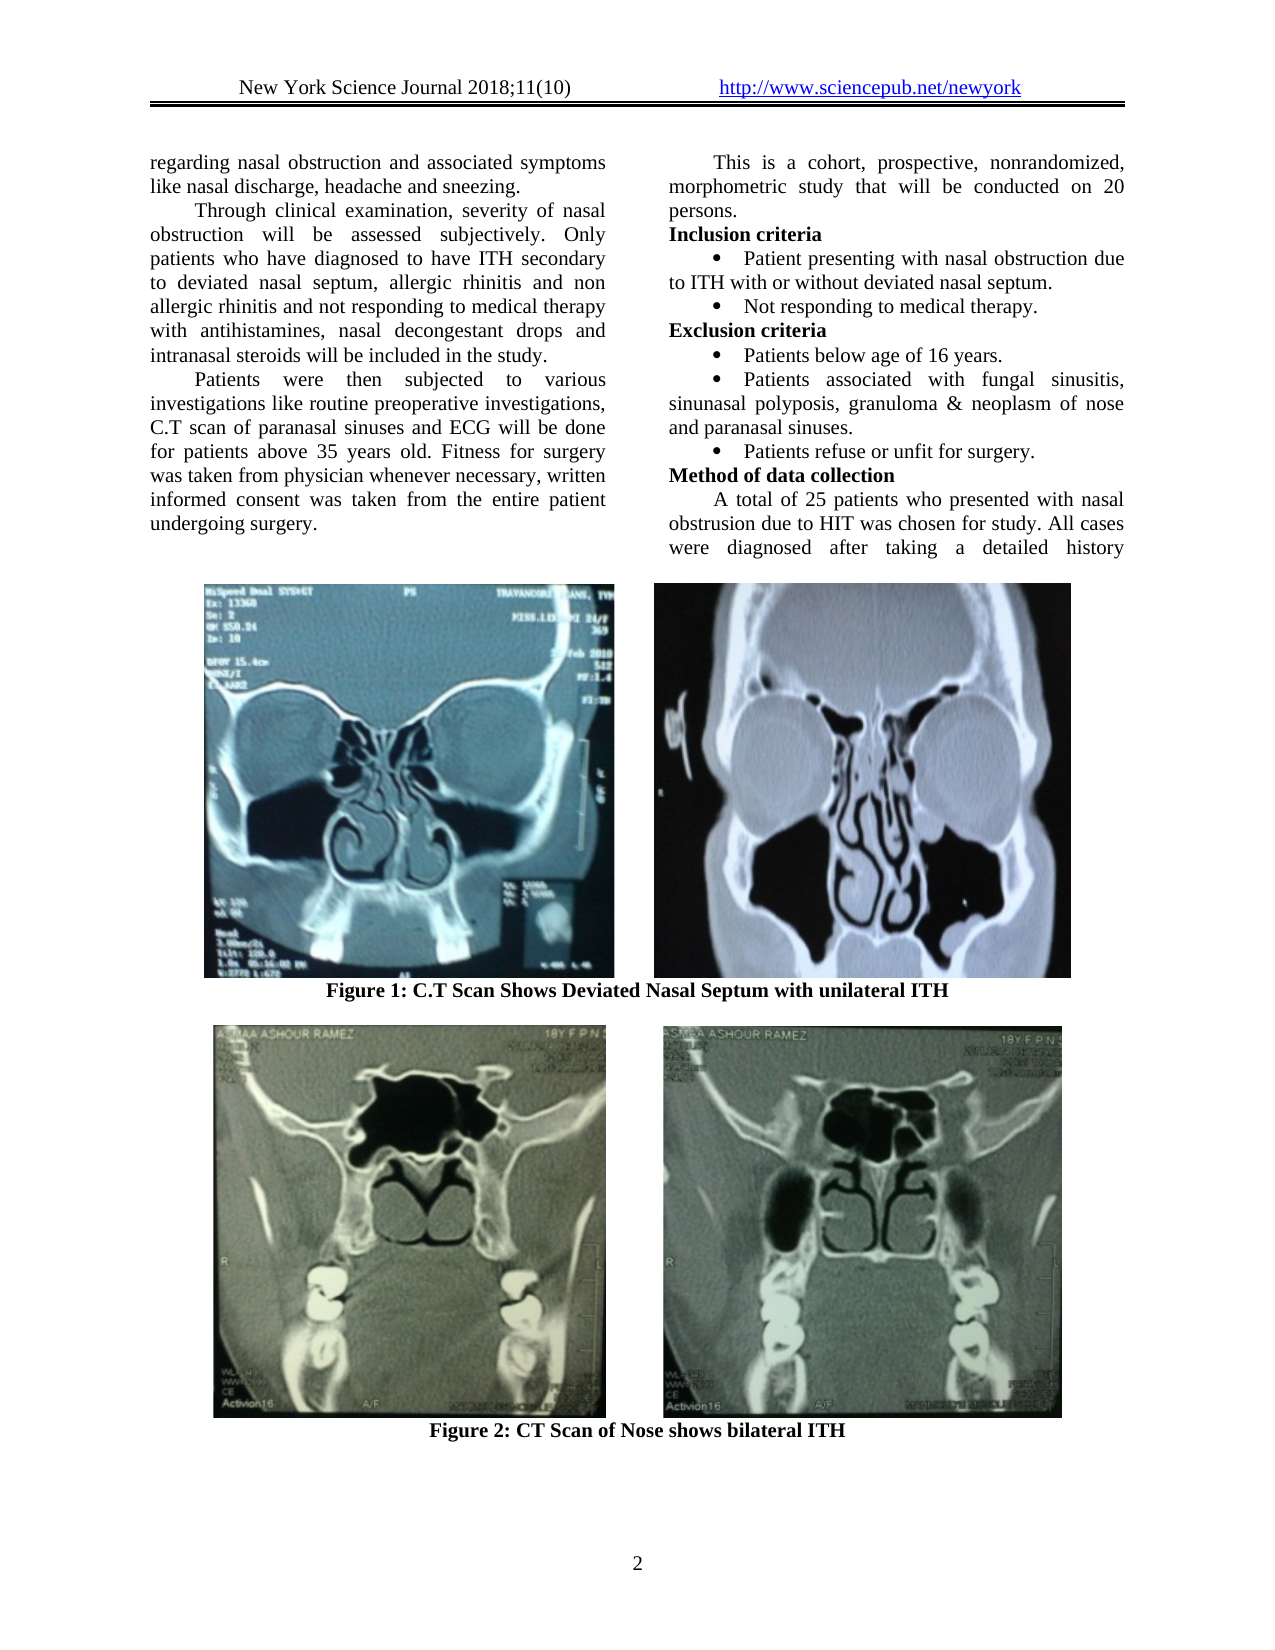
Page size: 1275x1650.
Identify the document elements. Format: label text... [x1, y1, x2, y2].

list Patient presenting with nasal obstruction due to ITH with or without deviated nasal septum. [669, 246, 1125, 294]
text Figure 2: CT Scan of Nose shows bilateral ITH [150, 1418, 1125, 1442]
picture [213, 1025, 606, 1418]
text Method of data collection [669, 463, 1125, 487]
list Patients associated with fungal sinusitis, sinunasal polyposis, granuloma & neoplasm of nose and paranasal sinuses. [669, 367, 1125, 439]
text Figure 1: C.T Scan Shows Deviated Nasal Septum with unilateral ITH [150, 978, 1125, 1002]
picture [663, 1026, 1062, 1418]
list Patients below age of 16 years. [669, 342, 1125, 367]
picture [654, 583, 1071, 978]
list Not responding to medical therapy. [669, 294, 1125, 318]
text Exclusion criteria [669, 318, 1125, 342]
text Through clinical examination, severity of nasal obstruction will be assessed subjectively. Only patients who have diagnosed to have ITH secondary to deviated nasal septum, allergic rhinitis and non allergic rhinitis and not responding to medical therapy with antihistamines, nasal decongestant drops and intranasal steroids will be included in the study. [150, 198, 606, 367]
text Inclusion criteria [669, 222, 1125, 246]
text Patients were then subjected to various investigations like routine preoperative investigations, C.T scan of paranasal sinuses and ECG will be done for patients above 35 years old. Fitness for surgery was taken from physician whenever necessary, written informed consent was taken from the entire patient undergoing surgery. [150, 367, 606, 535]
list Patients refuse or unfit for surgery. [669, 439, 1125, 463]
text This is a cohort, prospective, nonrandomized, morphometric study that will be conducted on 20 persons. [669, 150, 1125, 222]
picture [204, 584, 615, 978]
text A total of 25 patients who presented with nasal obstrusion due to HIT was chosen for study. All cases were diagnosed after taking a detailed history regarding nasal obstruction and associated symptoms like nasal discharge, headache and sneezing. [669, 487, 1125, 559]
text A total of 25 patients who presented with nasal obstrusion due to HIT was chosen for study. All cases were diagnosed after taking a detailed history regarding nasal obstruction and associated symptoms like nasal discharge, headache and sneezing. [150, 150, 606, 198]
